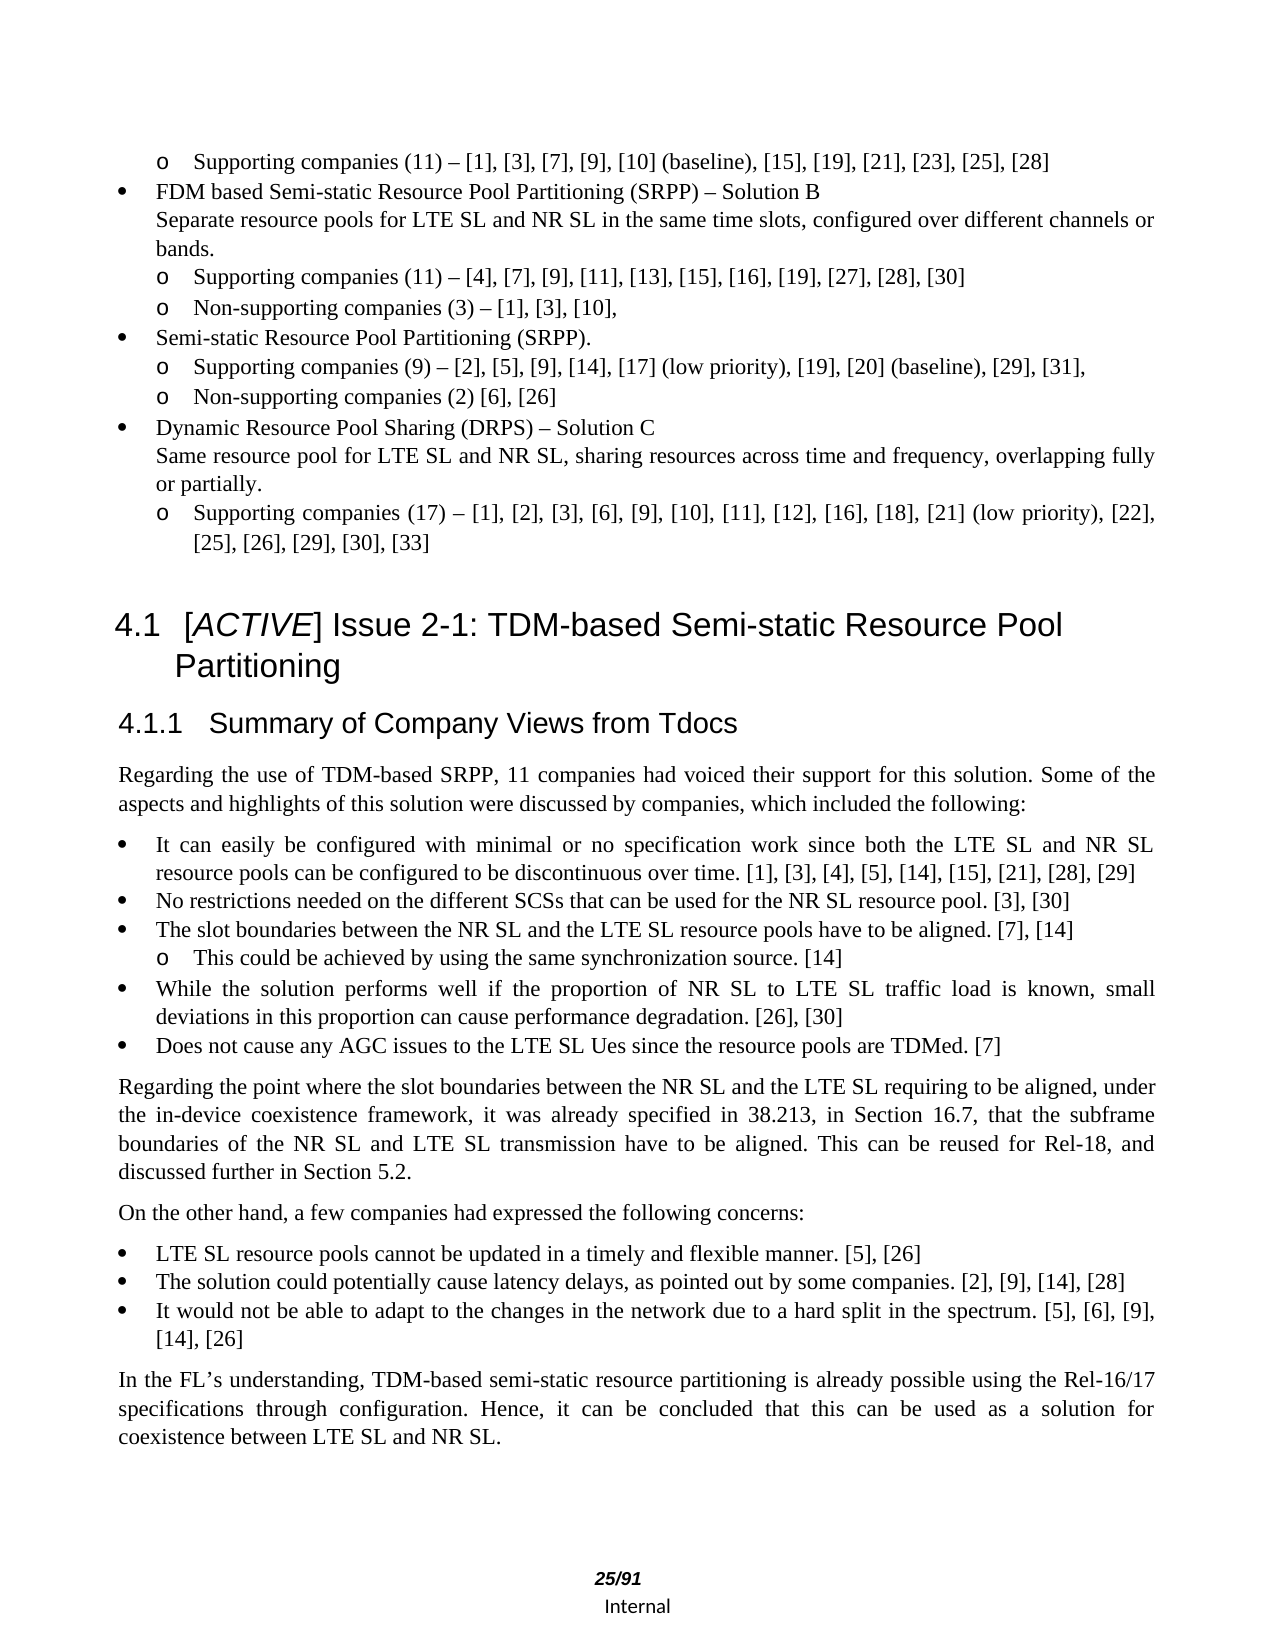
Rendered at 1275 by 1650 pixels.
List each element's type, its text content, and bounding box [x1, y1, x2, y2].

subtitle Summary of Company Views from Tdocs [118, 706, 1157, 740]
list The solution could potentially cause latency delays, as pointed out by some companies. [2], [9], [14], [28] [118, 1268, 1157, 1295]
list Non-supporting companies (3) – [1], [3], [10], [156, 294, 1157, 322]
text Regarding the use of TDM-based SRPP, 11 companies had voiced their support for this solution. Some of the aspects and highlights of this solution were discussed by companies, which included the following: [118, 761, 1157, 816]
list No restrictions needed on the different SCSs that can be used for the NR SL resource pool. [3], [30] [118, 888, 1157, 914]
list Supporting companies (17) – [1], [2], [3], [6], [9], [10], [11], [12], [16], [18], [21] (low priority), [22], [25], [26], [29], [30], [33] [156, 499, 1157, 556]
list FDM based Semi-static Resource Pool Partitioning (SRPP) – Solution B [118, 178, 1157, 204]
text Regarding the point where the slot boundaries between the NR SL and the LTE SL requiring to be aligned, under the in-device coexistence framework, it was already specified in 38.213, in Section 16.7, that the subframe boundaries of the NR SL and LTE SL transmission have to be aligned. This can be reused for Rel-18, and discussed further in Section 5.2. [118, 1073, 1157, 1184]
list While the solution performs well if the proportion of NR SL to LTE SL traffic load is known, small deviations in this proportion can cause performance degradation. [26], [30] [118, 975, 1157, 1030]
text Separate resource pools for LTE SL and NR SL in the same time slots, configured over different channels or bands. [156, 207, 1157, 261]
list LTE SL resource pools cannot be updated in a timely and flexible manner. [5], [26] [118, 1240, 1157, 1266]
text Same resource pool for LTE SL and NR SL, sharing resources across time and frequency, overlapping fully or partially. [156, 442, 1157, 497]
text On the other hand, a few companies had expressed the following concerns: [118, 1199, 1157, 1225]
list Semi-static Resource Pool Partitioning (SRPP). [118, 324, 1157, 351]
list This could be achieved by using the same synchronization source. [14] [156, 944, 1157, 973]
subtitle [ACTIVE] Issue 2-1: TDM-based Semi-static Resource Pool Partitioning [114, 605, 1157, 685]
list Supporting companies (11) – [4], [7], [9], [11], [13], [15], [16], [19], [27], [28], [30] [156, 263, 1157, 292]
list Dynamic Resource Pool Sharing (DRPS) – Solution C [118, 413, 1157, 440]
list Does not cause any AGC issues to the LTE SL Ues since the resource pools are TDMed. [7] [118, 1032, 1157, 1058]
text In the FL’s understanding, TDM-based semi-static resource partitioning is already possible using the Rel-16/17 specifications through configuration. Hence, it can be concluded that this can be used as a solution for coexistence between LTE SL and NR SL. [118, 1366, 1157, 1449]
list It can easily be configured with minimal or no specification work since both the LTE SL and NR SL resource pools can be configured to be discontinuous over time. [1], [3], [4], [5], [14], [15], [21], [28], [29] [118, 831, 1157, 886]
list It would not be able to adapt to the changes in the network due to a hard split in the spectrum. [5], [6], [9], [14], [26] [118, 1297, 1157, 1352]
list The slot boundaries between the NR SL and the LTE SL resource pools have to be aligned. [7], [14] [118, 916, 1157, 942]
list Supporting companies (11) – [1], [3], [7], [9], [10] (baseline), [15], [19], [21], [23], [25], [28] [156, 148, 1157, 176]
list Supporting companies (9) – [2], [5], [9], [14], [17] (low priority), [19], [20] (baseline), [29], [31], [156, 353, 1157, 381]
list Non-supporting companies (2) [6], [26] [156, 383, 1157, 411]
